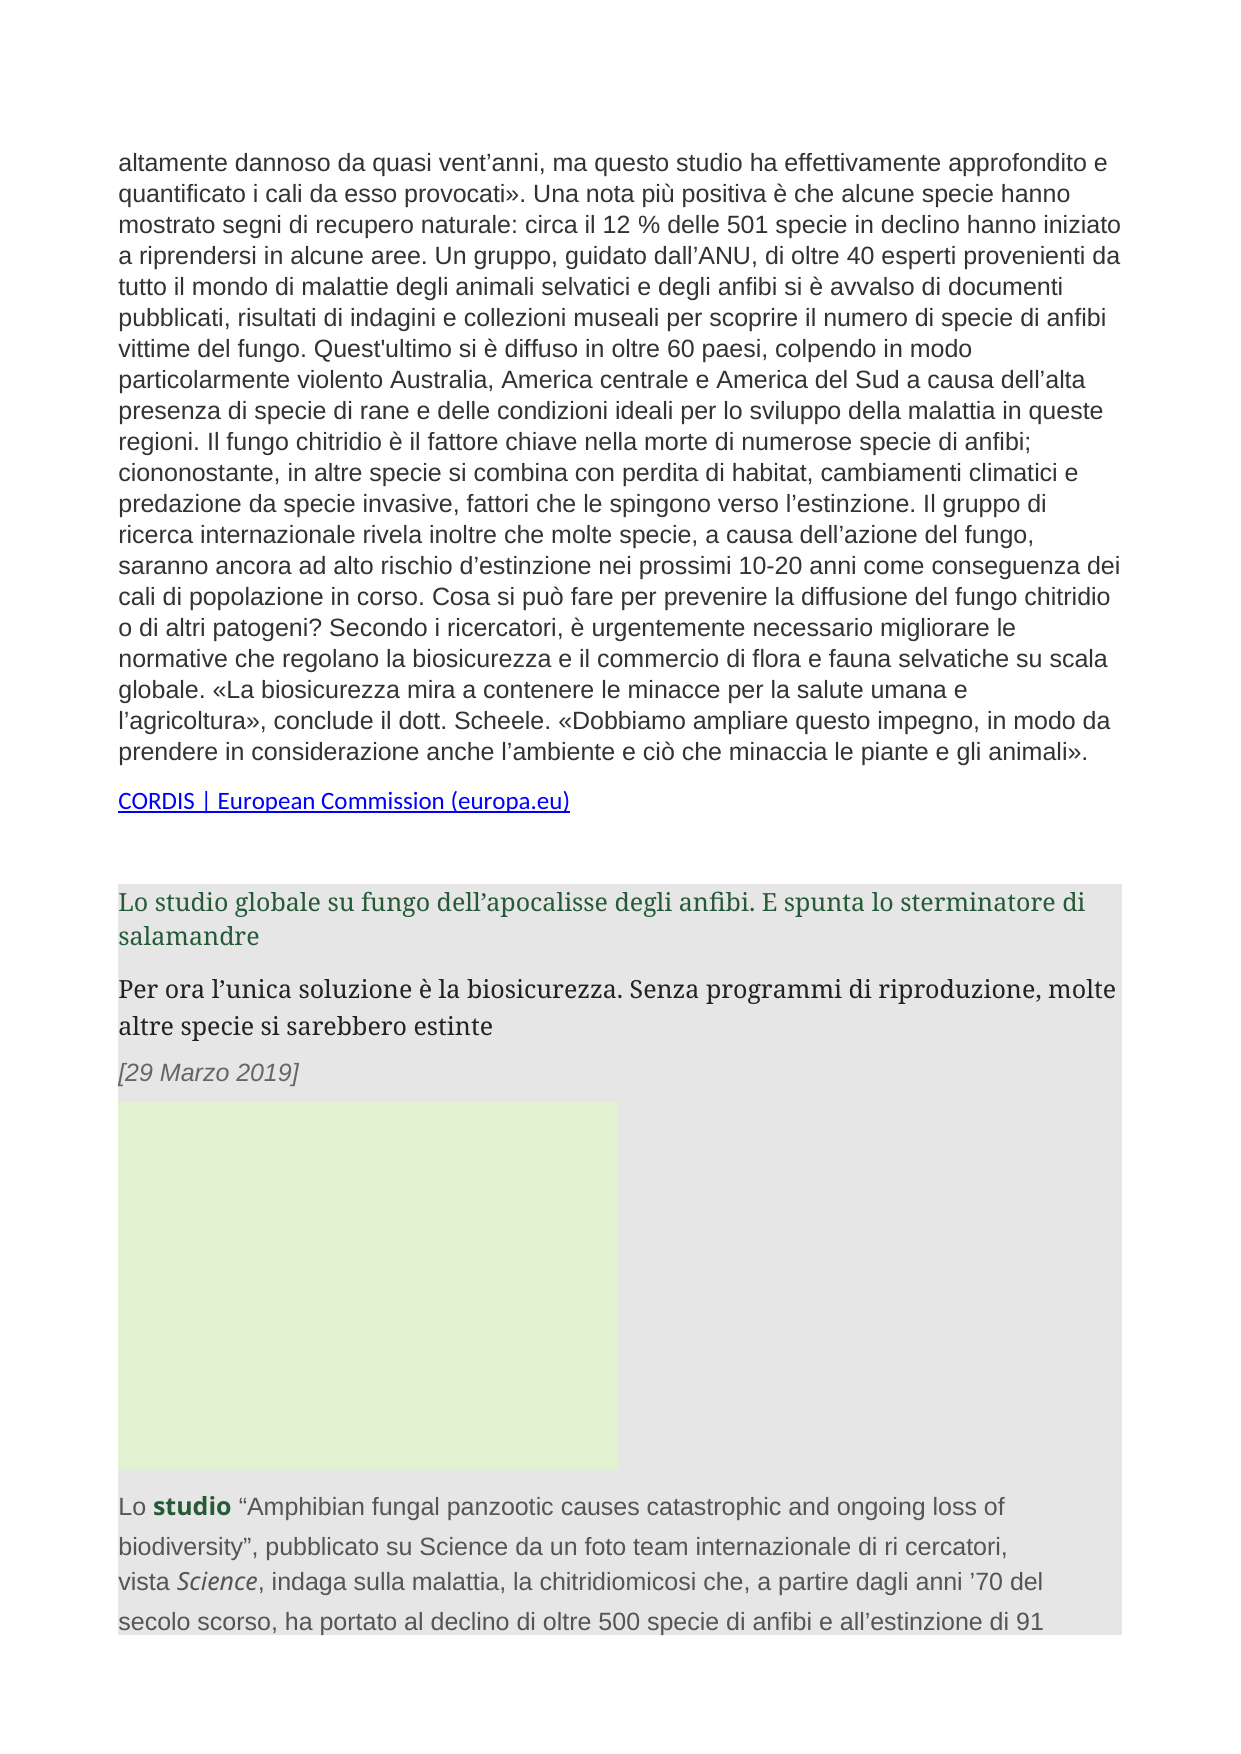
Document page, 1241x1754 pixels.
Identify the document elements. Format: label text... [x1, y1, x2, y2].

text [118, 1485, 1122, 1635]
picture [118, 1102, 619, 1469]
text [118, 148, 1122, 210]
text CORDIS | European Commission (europa.eu) [118, 785, 1122, 816]
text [118, 269, 1122, 551]
text [29 Marzo 2019] [118, 1049, 1122, 1087]
text Lo studio globale su fungo dell’apocalisse degli anfibi. E spunta lo sterminatore di salamandre [118, 884, 1122, 952]
text Per ora l’unica soluzione è la biosicurezza. Senza programmi di riproduzione, molte altre specie si sarebbero estinte [118, 968, 1122, 1043]
